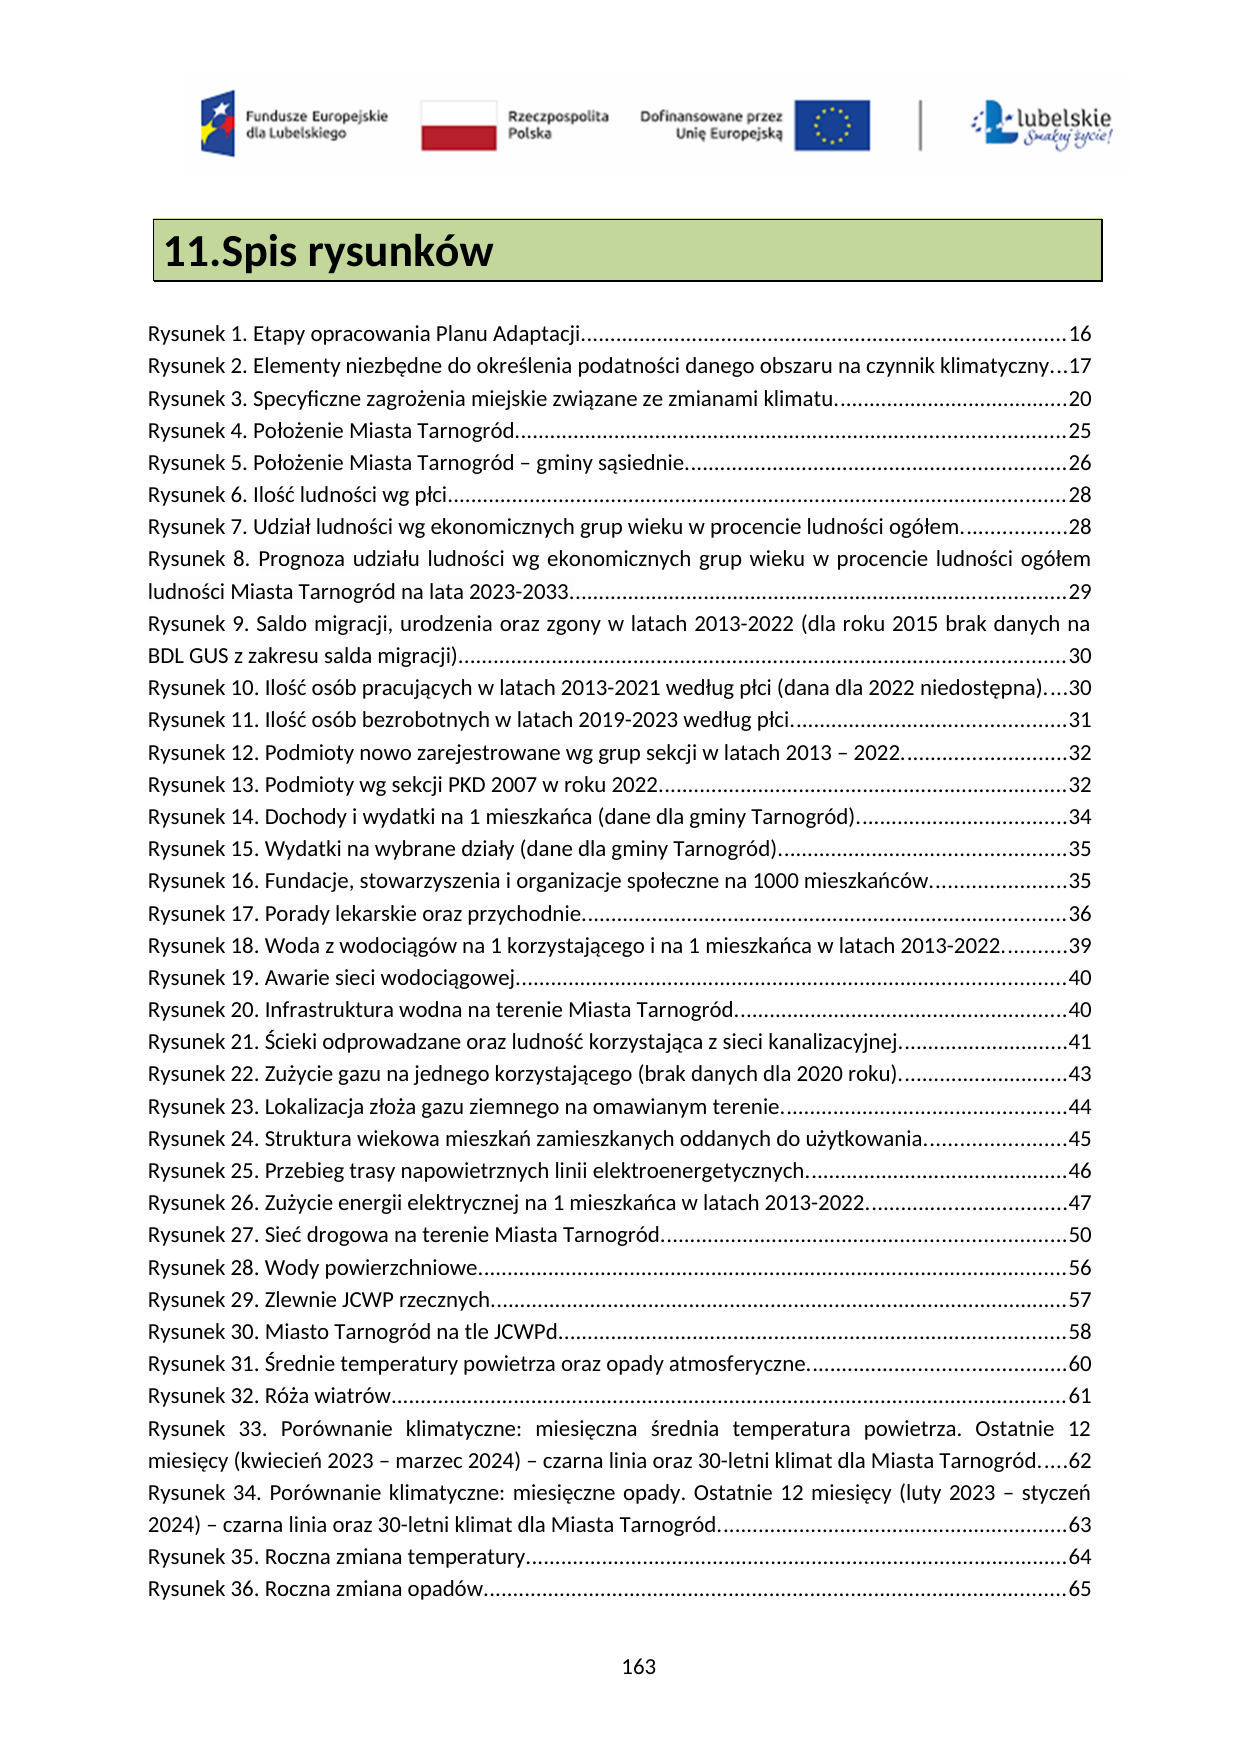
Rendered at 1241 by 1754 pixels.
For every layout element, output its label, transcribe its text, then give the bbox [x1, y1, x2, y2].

text Rysunek 1. Etapy opracowania Planu Adaptacji. 16 [148, 319, 1093, 347]
text Rysunek 33. Porównanie klimatyczne: miesięczna średnia temperatura powietrza. Ostatnie 12 miesięcy (kwiecień 2023 – marzec 2024) – czarna linia oraz 30-letni klimat dla Miasta Tarnogród. 62 [148, 1414, 1093, 1474]
text Rysunek 17. Porady lekarskie oraz przychodnie. 36 [148, 899, 1093, 927]
text Rysunek 25. Przebieg trasy napowietrznych linii elektroenergetycznych. 46 [148, 1156, 1093, 1184]
text Rysunek 13. Podmioty wg sekcji PKD 2007 w roku 2022. 32 [148, 770, 1093, 798]
text Rysunek 27. Sieć drogowa na terenie Miasta Tarnogród. 50 [148, 1221, 1093, 1248]
text Rysunek 22. Zużycie gazu na jednego korzystającego (brak danych dla 2020 roku). 43 [148, 1059, 1093, 1088]
text Rysunek 4. Położenie Miasta Tarnogród. 25 [148, 416, 1093, 444]
text Rysunek 23. Lokalizacja złoża gazu ziemnego na omawianym terenie. 44 [148, 1092, 1093, 1120]
subtitle Spis rysunków [154, 220, 1101, 280]
text Rysunek 19. Awarie sieci wodociągowej. 40 [148, 963, 1093, 991]
text Rysunek 14. Dochody i wydatki na 1 mieszkańca (dane dla gminy Tarnogród). 34 [148, 802, 1093, 830]
text Rysunek 31. Średnie temperatury powietrza oraz opady atmosferyczne. 60 [148, 1349, 1093, 1377]
text Rysunek 30. Miasto Tarnogród na tle JCWPd. 58 [148, 1317, 1093, 1345]
text Rysunek 6. Ilość ludności wg płci. 28 [148, 480, 1093, 508]
text Rysunek 5. Położenie Miasta Tarnogród – gminy sąsiednie. 26 [148, 448, 1093, 476]
text Rysunek 36. Roczna zmiana opadów. 65 [148, 1574, 1093, 1603]
text Rysunek 7. Udział ludności wg ekonomicznych grup wieku w procencie ludności ogółem. 28 [148, 512, 1093, 540]
text Rysunek 12. Podmioty nowo zarejestrowane wg grup sekcji w latach 2013 – 2022. 32 [148, 738, 1093, 766]
text Rysunek 32. Róża wiatrów. 61 [148, 1381, 1093, 1409]
text Rysunek 21. Ścieki odprowadzane oraz ludność korzystająca z sieci kanalizacyjnej. 41 [148, 1027, 1093, 1055]
text Rysunek 29. Zlewnie JCWP rzecznych. 57 [148, 1285, 1093, 1313]
text Rysunek 24. Struktura wiekowa mieszkań zamieszkanych oddanych do użytkowania. 45 [148, 1124, 1093, 1152]
text Rysunek 26. Zużycie energii elektrycznej na 1 mieszkańca w latach 2013-2022. 47 [148, 1188, 1093, 1216]
text Rysunek 16. Fundacje, stowarzyszenia i organizacje społeczne na 1000 mieszkańców. 35 [148, 866, 1093, 894]
text Rysunek 18. Woda z wodociągów na 1 korzystającego i na 1 mieszkańca w latach 2013-2022. 39 [148, 931, 1093, 959]
text Rysunek 11. Ilość osób bezrobotnych w latach 2019-2023 według płci. 31 [148, 706, 1093, 733]
picture [184, 73, 1130, 174]
text Rysunek 20. Infrastruktura wodna na terenie Miasta Tarnogród. 40 [148, 995, 1093, 1023]
text Rysunek 15. Wydatki na wybrane działy (dane dla gminy Tarnogród). 35 [148, 834, 1093, 862]
text Rysunek 3. Specyficzne zagrożenia miejskie związane ze zmianami klimatu. 20 [148, 384, 1093, 412]
text Rysunek 2. Elementy niezbędne do określenia podatności danego obszaru na czynnik klimatyczny. 17 [148, 351, 1093, 379]
text Rysunek 9. Saldo migracji, urodzenia oraz zgony w latach 2013-2022 (dla roku 2015 brak danych na BDL GUS z zakresu salda migracji). 30 [148, 609, 1093, 669]
text Rysunek 8. Prognoza udziału ludności wg ekonomicznych grup wieku w procencie ludności ogółem ludności Miasta Tarnogród na lata 2023-2033. 29 [148, 544, 1093, 605]
text Rysunek 35. Roczna zmiana temperatury. 64 [148, 1542, 1093, 1570]
text Rysunek 10. Ilość osób pracujących w latach 2013-2021 według płci (dana dla 2022 niedostępna). 30 [148, 673, 1093, 701]
text Rysunek 28. Wody powierzchniowe. 56 [148, 1253, 1093, 1281]
text Rysunek 34. Porównanie klimatyczne: miesięczne opady. Ostatnie 12 miesięcy (luty 2023 – styczeń 2024) – czarna linia oraz 30-letni klimat dla Miasta Tarnogród. 63 [148, 1478, 1093, 1538]
